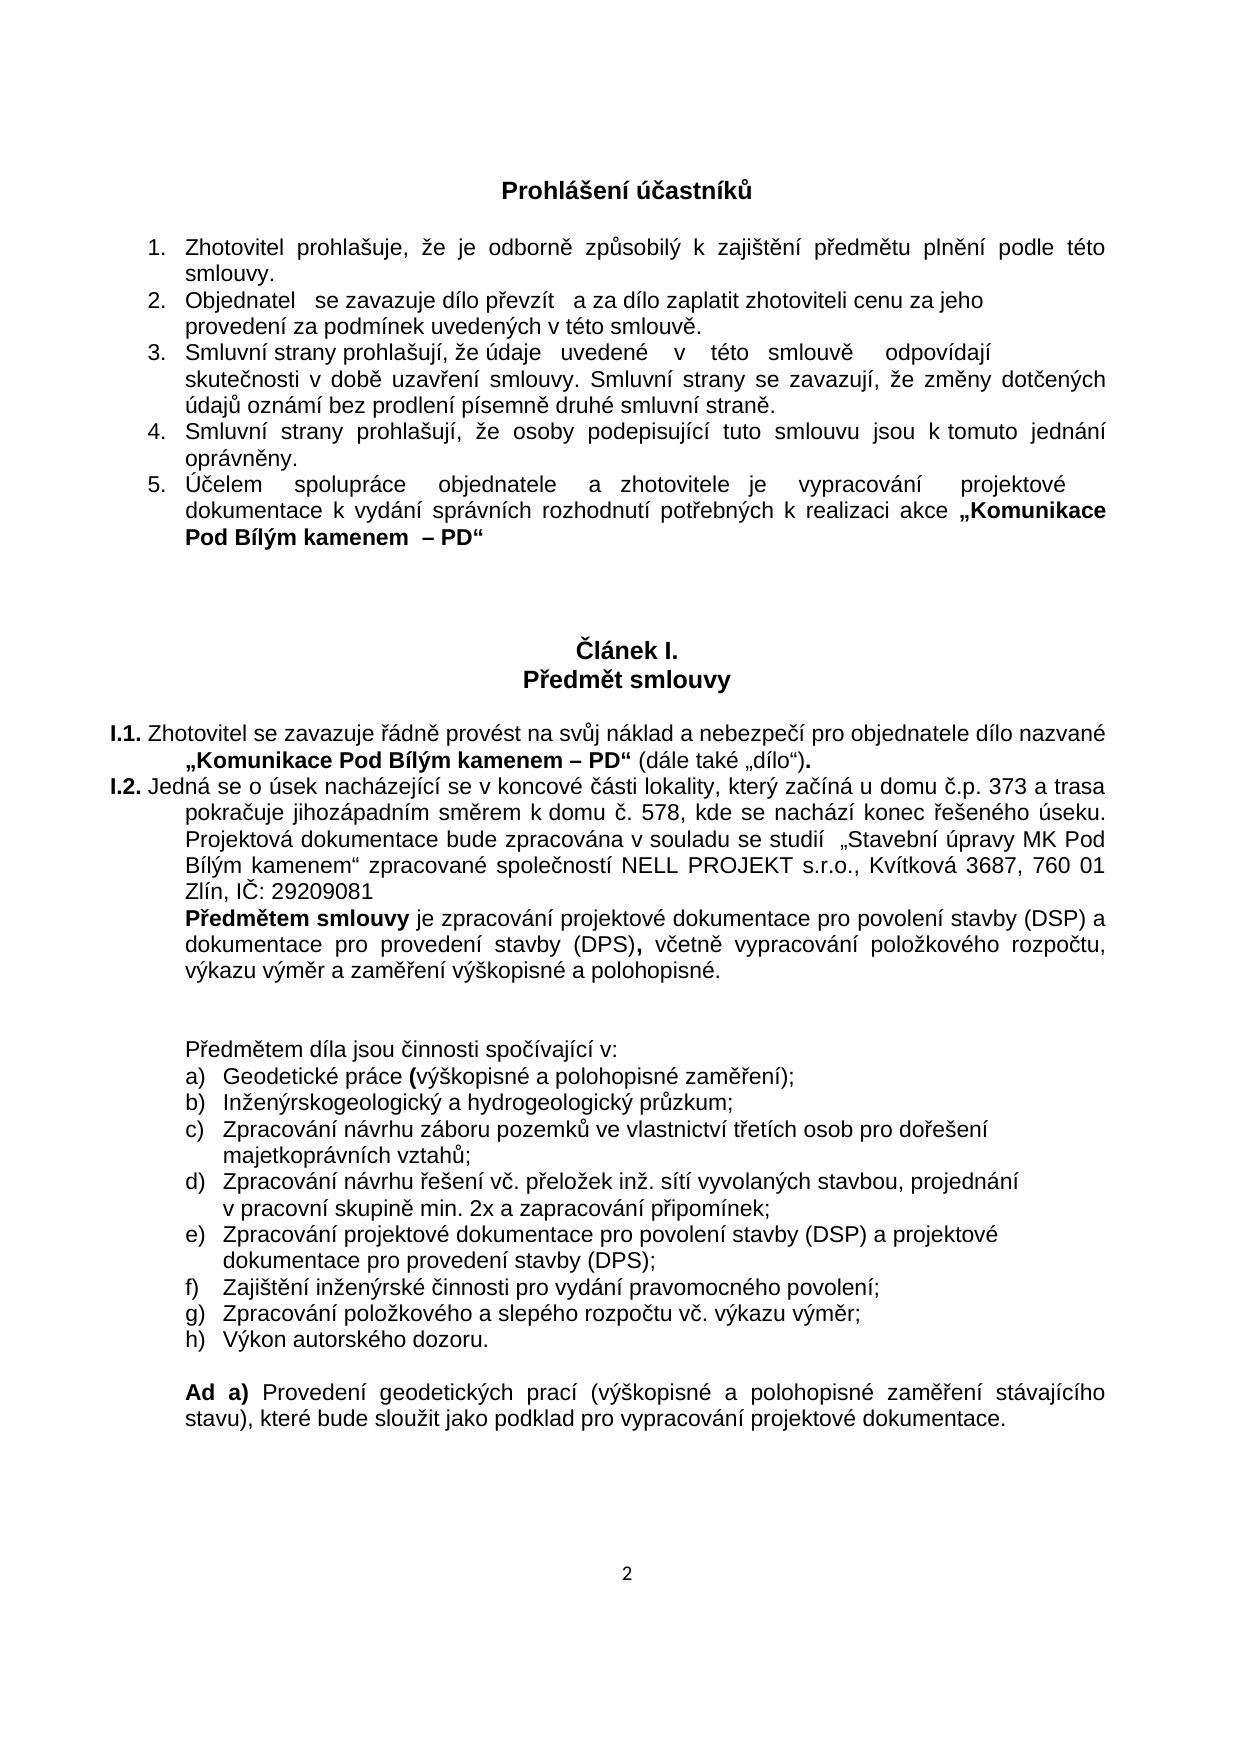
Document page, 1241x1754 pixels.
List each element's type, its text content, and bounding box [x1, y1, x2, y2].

list Zpracování položkového a slepého rozpočtu vč. výkazu výměr; [185, 1300, 1106, 1326]
text skutečnosti v době uzavření smlouvy. Smluvní strany se zavazují, že změny dotčených údajů oznámí bez prodlení písemně druhé smluvní straně. [185, 366, 1106, 418]
text provedení za podmínek uvedených v této smlouvě. [185, 313, 1106, 339]
list Výkon autorského dozoru. [185, 1326, 1106, 1353]
text Předmětem smlouvy je zpracování projektové dokumentace pro povolení stavby (DSP) a dokumentace pro provedení stavby (DPS), včetně vypracování položkového rozpočtu, výkazu výměr a zaměření výškopisné a polohopisné. [185, 905, 1106, 984]
list Jedná se o úsek nacházející se v koncové části lokality, který začíná u domu č.p. 373 a trasa pokračuje jihozápadním směrem k domu č. 578, kde se nachází konec řešeného úseku. Projektová dokumentace bude zpracována v souladu se studií „Stavební úpravy MK Pod Bílým kamenem“ zpracované společností NELL PROJEKT s.r.o., Kvítková 3687, 760 01 Zlín, IČ: 29209081 [110, 773, 1106, 905]
text Ad a) Provedení geodetických prací (výškopisné a polohopisné zaměření stávajícího stavu), které bude sloužit jako podklad pro vypracování projektové dokumentace. [185, 1379, 1106, 1432]
list Zhotovitel se zavazuje řádně provést na svůj náklad a nebezpečí pro objednatele dílo nazvané „Komunikace Pod Bílým kamenem – PD“ (dále také „dílo“). [110, 720, 1106, 773]
list Účelem spolupráce objednatele a zhotovitele je vypracování projektové [147, 471, 1106, 497]
list Zpracování návrhu záboru pozemků ve vlastnictví třetích osob pro dořešení majetkoprávních vztahů; [185, 1116, 1106, 1168]
list Zajištění inženýrské činnosti pro vydání pravomocného povolení; [185, 1274, 1106, 1300]
text Prohlášení účastníků [148, 176, 1106, 205]
text Předmět smlouvy [148, 665, 1106, 694]
list Objednatel se zavazuje dílo převzít a za dílo zaplatit zhotoviteli cenu za jeho [147, 287, 1106, 313]
text dokumentace k vydání správních rozhodnutí potřebných k realizaci akce „Komunikace Pod Bílým kamenem – PD“ [185, 497, 1106, 550]
list Smluvní strany prohlašují, že osoby podepisující tuto smlouvu jsou k tomuto jednání oprávněny. [147, 418, 1106, 471]
list Smluvní strany prohlašují, že údaje uvedené v této smlouvě odpovídají [147, 339, 1106, 366]
list Zpracování návrhu řešení vč. přeložek inž. sítí vyvolaných stavbou, projednání v pracovní skupině min. 2x a zapracování připomínek; [185, 1168, 1106, 1221]
text Článek I. [148, 636, 1106, 665]
list Zpracování projektové dokumentace pro povolení stavby (DSP) a projektové dokumentace pro provedení stavby (DPS); [185, 1221, 1106, 1274]
list Zhotovitel prohlašuje, že je odborně způsobilý k zajištění předmětu plnění podle této smlouvy. [147, 234, 1106, 287]
list Geodetické práce (výškopisné a polohopisné zaměření); [185, 1063, 1106, 1089]
text Předmětem díla jsou činnosti spočívající v: [148, 1036, 1106, 1063]
list Inženýrskogeologický a hydrogeologický průzkum; [185, 1089, 1106, 1116]
